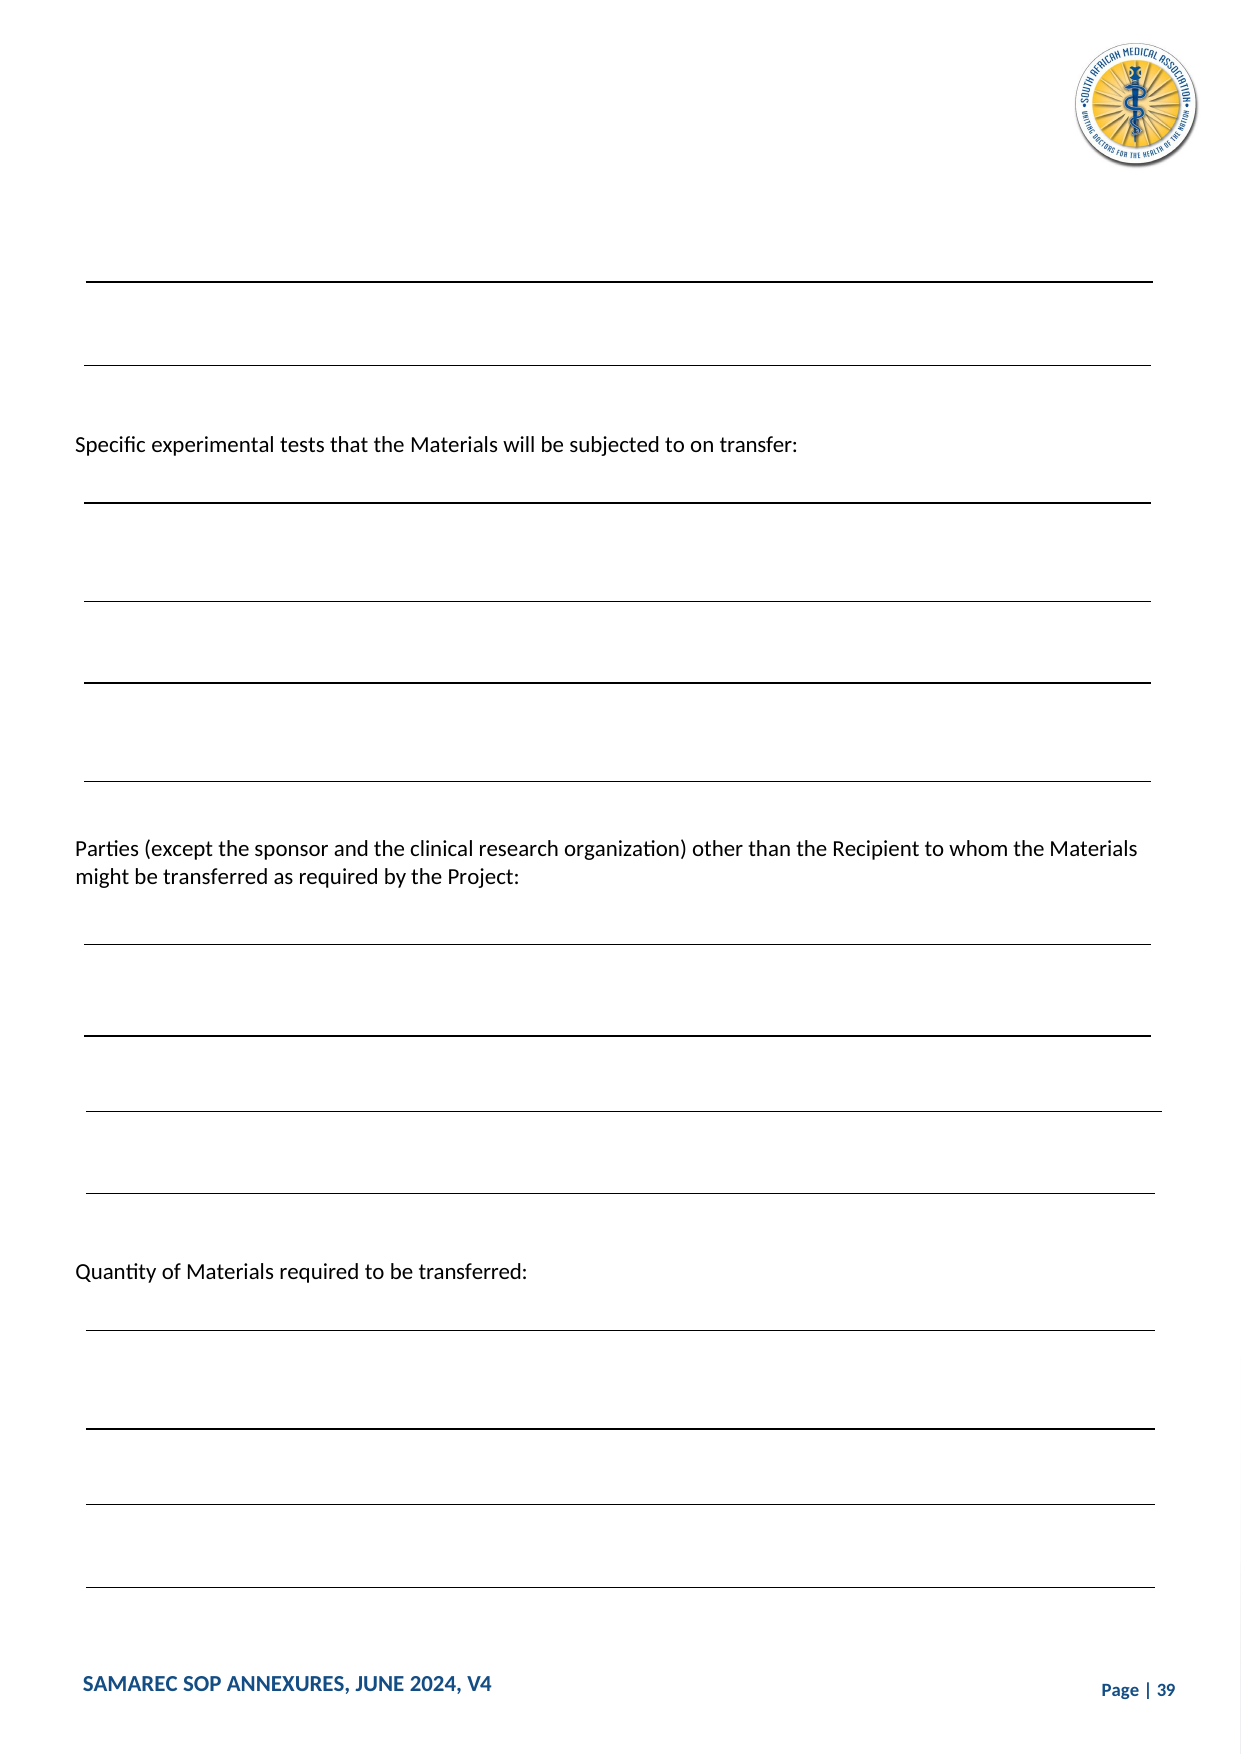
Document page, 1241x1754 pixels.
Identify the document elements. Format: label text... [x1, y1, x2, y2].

picture [1073, 42, 1202, 171]
text Parties (except the sponsor and the clinical research organization) other than the Recipient to whom the Materials might be transferred as required by the Project: [75, 834, 1188, 891]
subtitle SAMAREC SOP ANNEXURES, JUNE 2024, V4 Page | 39 [83, 1669, 1188, 1702]
picture [0, 1131, 1241, 1754]
text Quantity of Materials required to be transferred: [75, 1257, 1188, 1285]
text Specific experimental tests that the Materials will be subjected to on transfer: [75, 430, 1188, 458]
